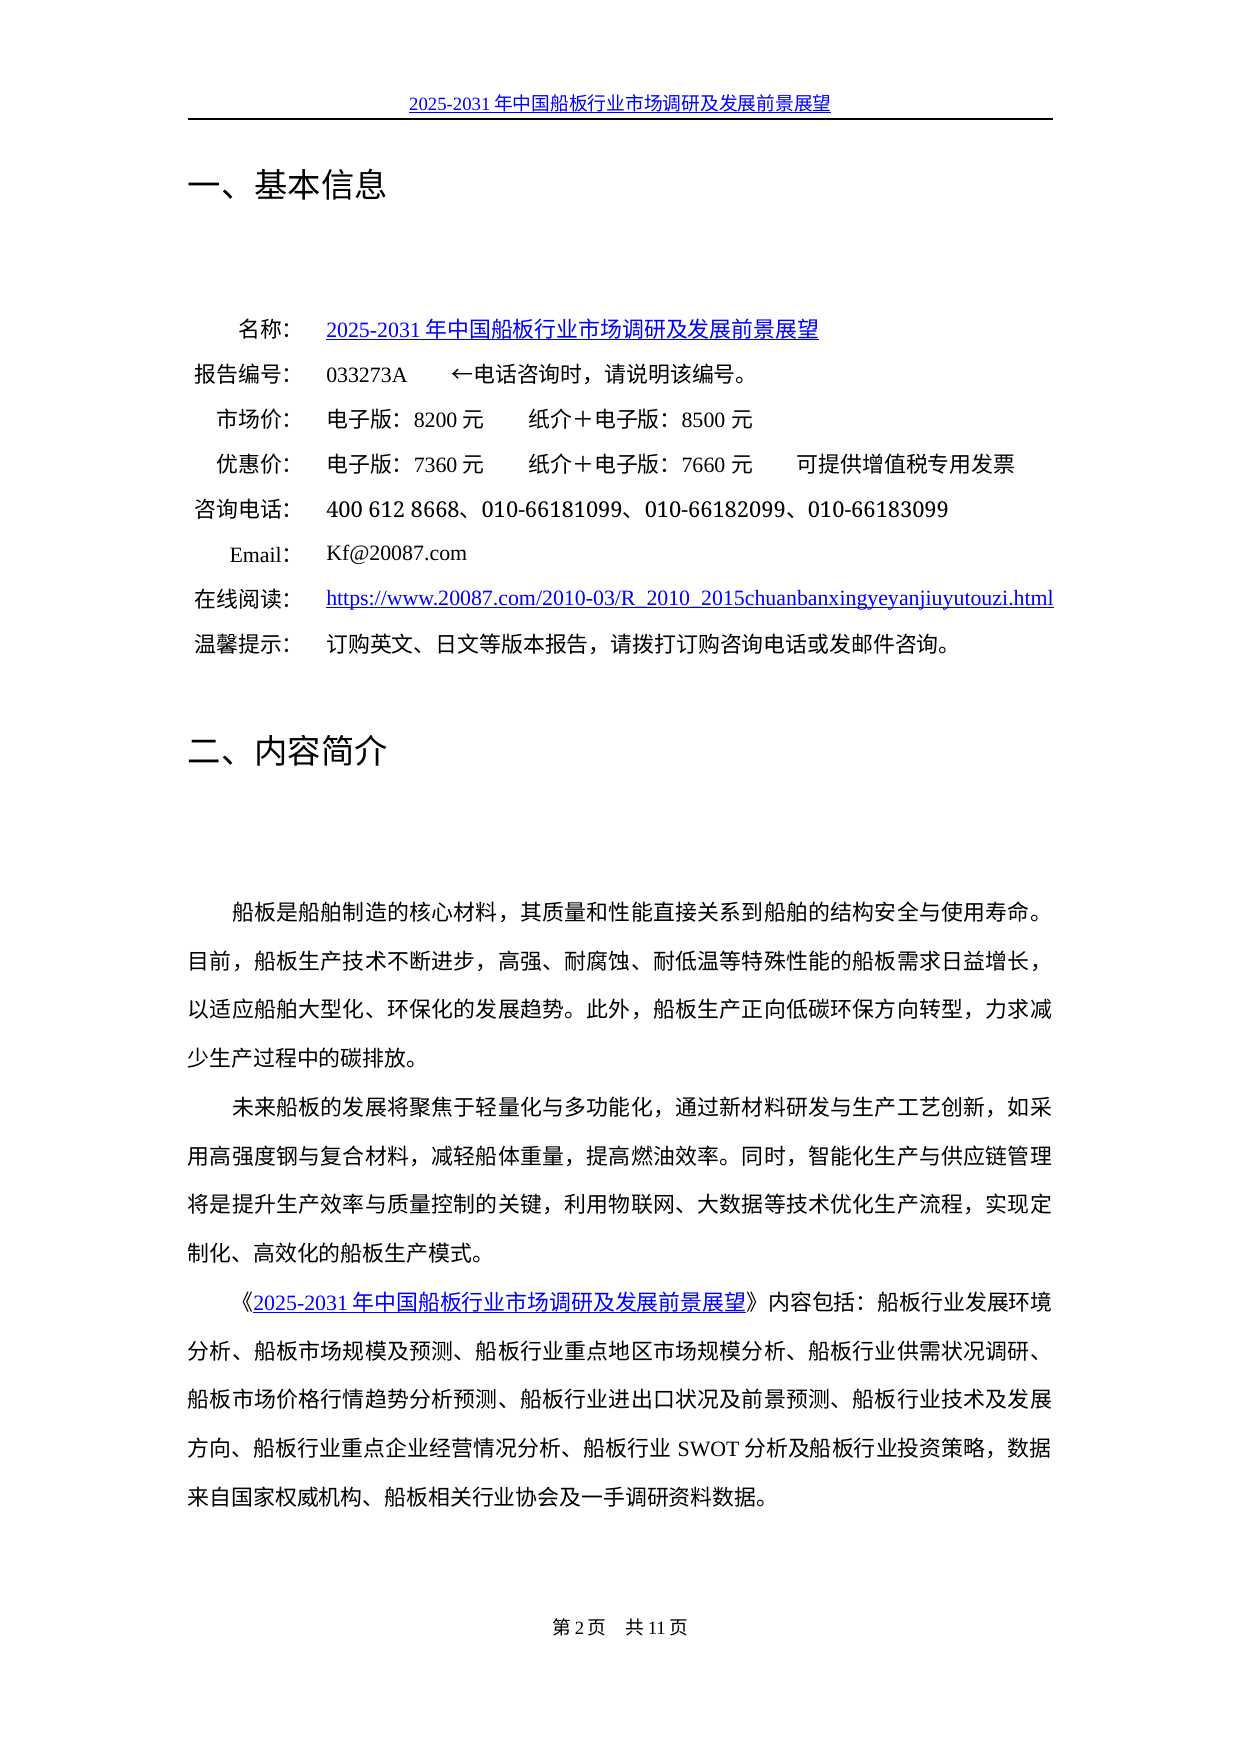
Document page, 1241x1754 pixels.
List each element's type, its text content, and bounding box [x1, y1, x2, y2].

table_cell [315, 582, 1073, 627]
table_cell 电子版：7360 元 纸介＋电子版：7660 元 可提供增值税专用发票 [315, 447, 1073, 492]
table_cell 033273A ←电话咨询时，请说明该编号。 [315, 357, 1073, 402]
table_cell 优惠价： [167, 447, 315, 492]
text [187, 894, 1053, 1512]
table_cell 电子版：8200 元 纸介＋电子版：8500 元 [315, 402, 1073, 447]
table_cell 订购英文、日文等版本报告，请拨打订购咨询电话或发邮件咨询。 [315, 627, 1073, 672]
table_header 名称： [167, 312, 315, 357]
table_cell 400 612 8668、010-66181099、010-66182099、010-66183099 [315, 492, 1073, 537]
title 二、内容简介 [187, 717, 1053, 782]
title 一、基本信息 [187, 150, 1053, 215]
table_cell 报告编号： [167, 357, 315, 402]
table_header 2025-2031年中国船板行业市场调研及发展前景展望 [315, 312, 1073, 357]
table_cell 市场价： [167, 402, 315, 447]
table_cell Kf@20087.com [315, 537, 1073, 582]
table_cell 咨询电话： [167, 492, 315, 537]
table_cell 温馨提示： [167, 627, 315, 672]
table_cell Email： [167, 537, 315, 582]
table_cell 在线阅读： [167, 582, 315, 627]
